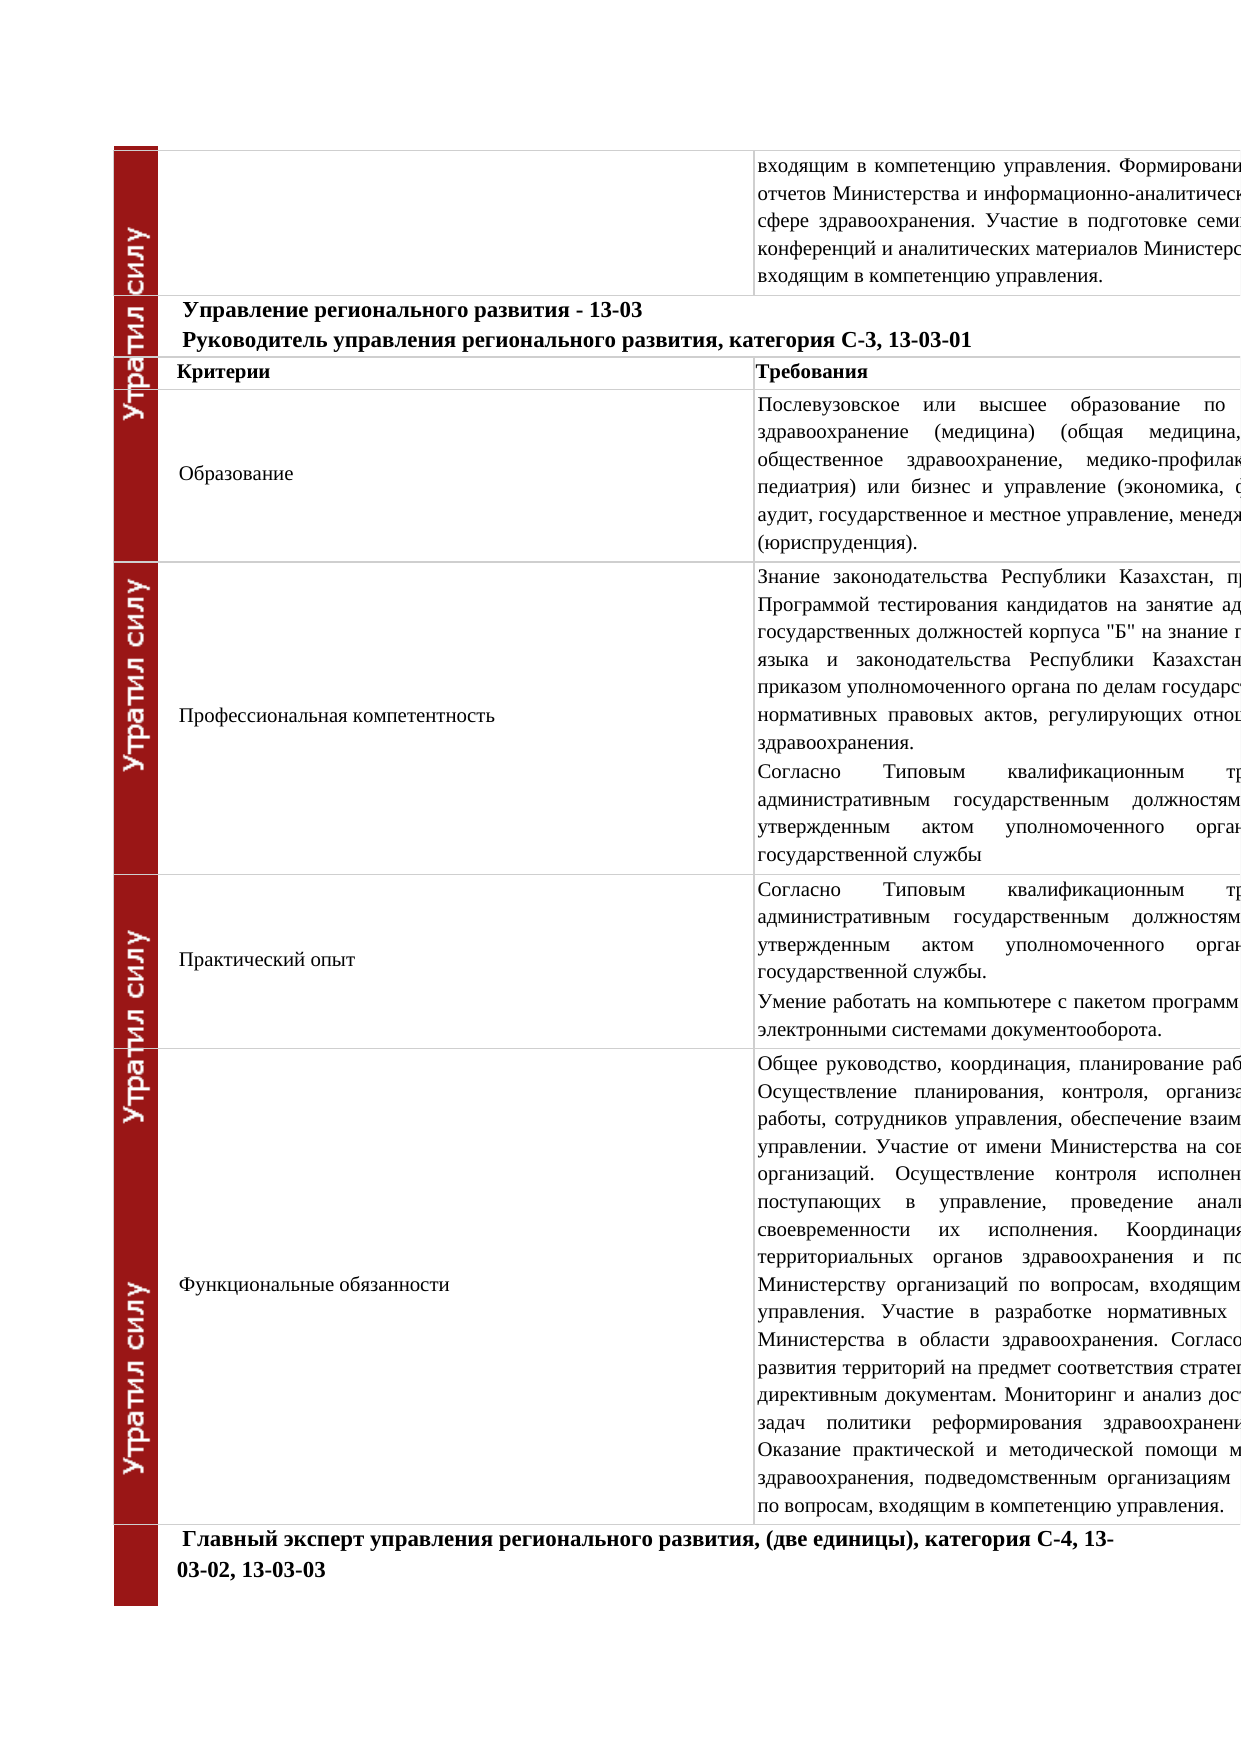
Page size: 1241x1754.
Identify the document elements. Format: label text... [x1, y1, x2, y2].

text Главный эксперт управления регионального развития, (две единицы), категория С-4, 13-03-02, 13-03-03 [112, 1525, 1128, 1582]
table_cell Образование [114, 390, 753, 561]
table_cell Функциональные обязанности [114, 151, 753, 295]
text Управление регионального развития - 13-03 [112, 296, 1128, 322]
table_cell Согласно Типовым квалификационным требованиям к административным государственным должностям корпуса "Б", утвержденным актом уполномоченного органа по делам государственной службы. Умение работать на компьютере с пакетом программ Microsoft Office, электронными системами документооборота. [755, 875, 1240, 1048]
table_cell Знание законодательства Республики Казахстан, предусмотренного Программой тестирования кандидатов на занятие административных государственных должностей корпуса "Б" на знание государственного языка и законодательства Республики Казахстан, утвержденной приказом уполномоченного органа по делам государственной службы, нормативных правовых актов, регулирующих отношения в области здравоохранения. Согласно Типовым квалификационным требованиям к административным государственным должностям корпуса "Б", утвержденным актом уполномоченного органа по делам государственной службы [755, 563, 1240, 874]
picture [114, 1582, 158, 1606]
text Руководитель управления регионального развития, категория С-3, 13-03-01 [112, 326, 1128, 353]
table_cell Общее руководство, координация, планирование работы управления. Осуществление планирования, контроля, организации и анализа работы, сотрудников управления, обеспечение взаимозаменяемости в управлении. Участие от имени Министерства на совещаниях других организаций. Осуществление контроля исполнения документов, поступающих в управление, проведение анализ качества и своевременности их исполнения. Координация деятельности территориальных органов здравоохранения и подведомственных Министерству организаций по вопросам, входящим в компетенцию управления. Участие в разработке нормативных правовых актов Министерства в области здравоохранения. Согласование программ развития территорий на предмет соответствия стратегическим и иным директивным документам. Мониторинг и анализ достижения целей и задач политики реформирования здравоохранения в регионах. Оказание практической и методической помощи местным органам здравоохранения, подведомственным организациям здравоохранения по вопросам, входящим в компетенцию управления. [755, 1049, 1240, 1524]
picture [114, 146, 158, 150]
table_cell Практический опыт [114, 875, 753, 1048]
table_header Критерии [114, 358, 753, 389]
table_cell Профессиональная компетентность [114, 563, 753, 874]
table_cell Функциональные обязанности [114, 1049, 753, 1524]
table_cell Послевузовское или высшее образование по специальностям здравоохранение (медицина) (общая медицина, стоматология, общественное здравоохранение, медико-профилактическое дело, педиатрия) или бизнес и управление (экономика, финансы, учет и аудит, государственное и местное управление, менеджмент) или право (юриспруденция). [755, 390, 1240, 561]
table_header Требования [755, 358, 1240, 389]
picture [114, 322, 158, 326]
